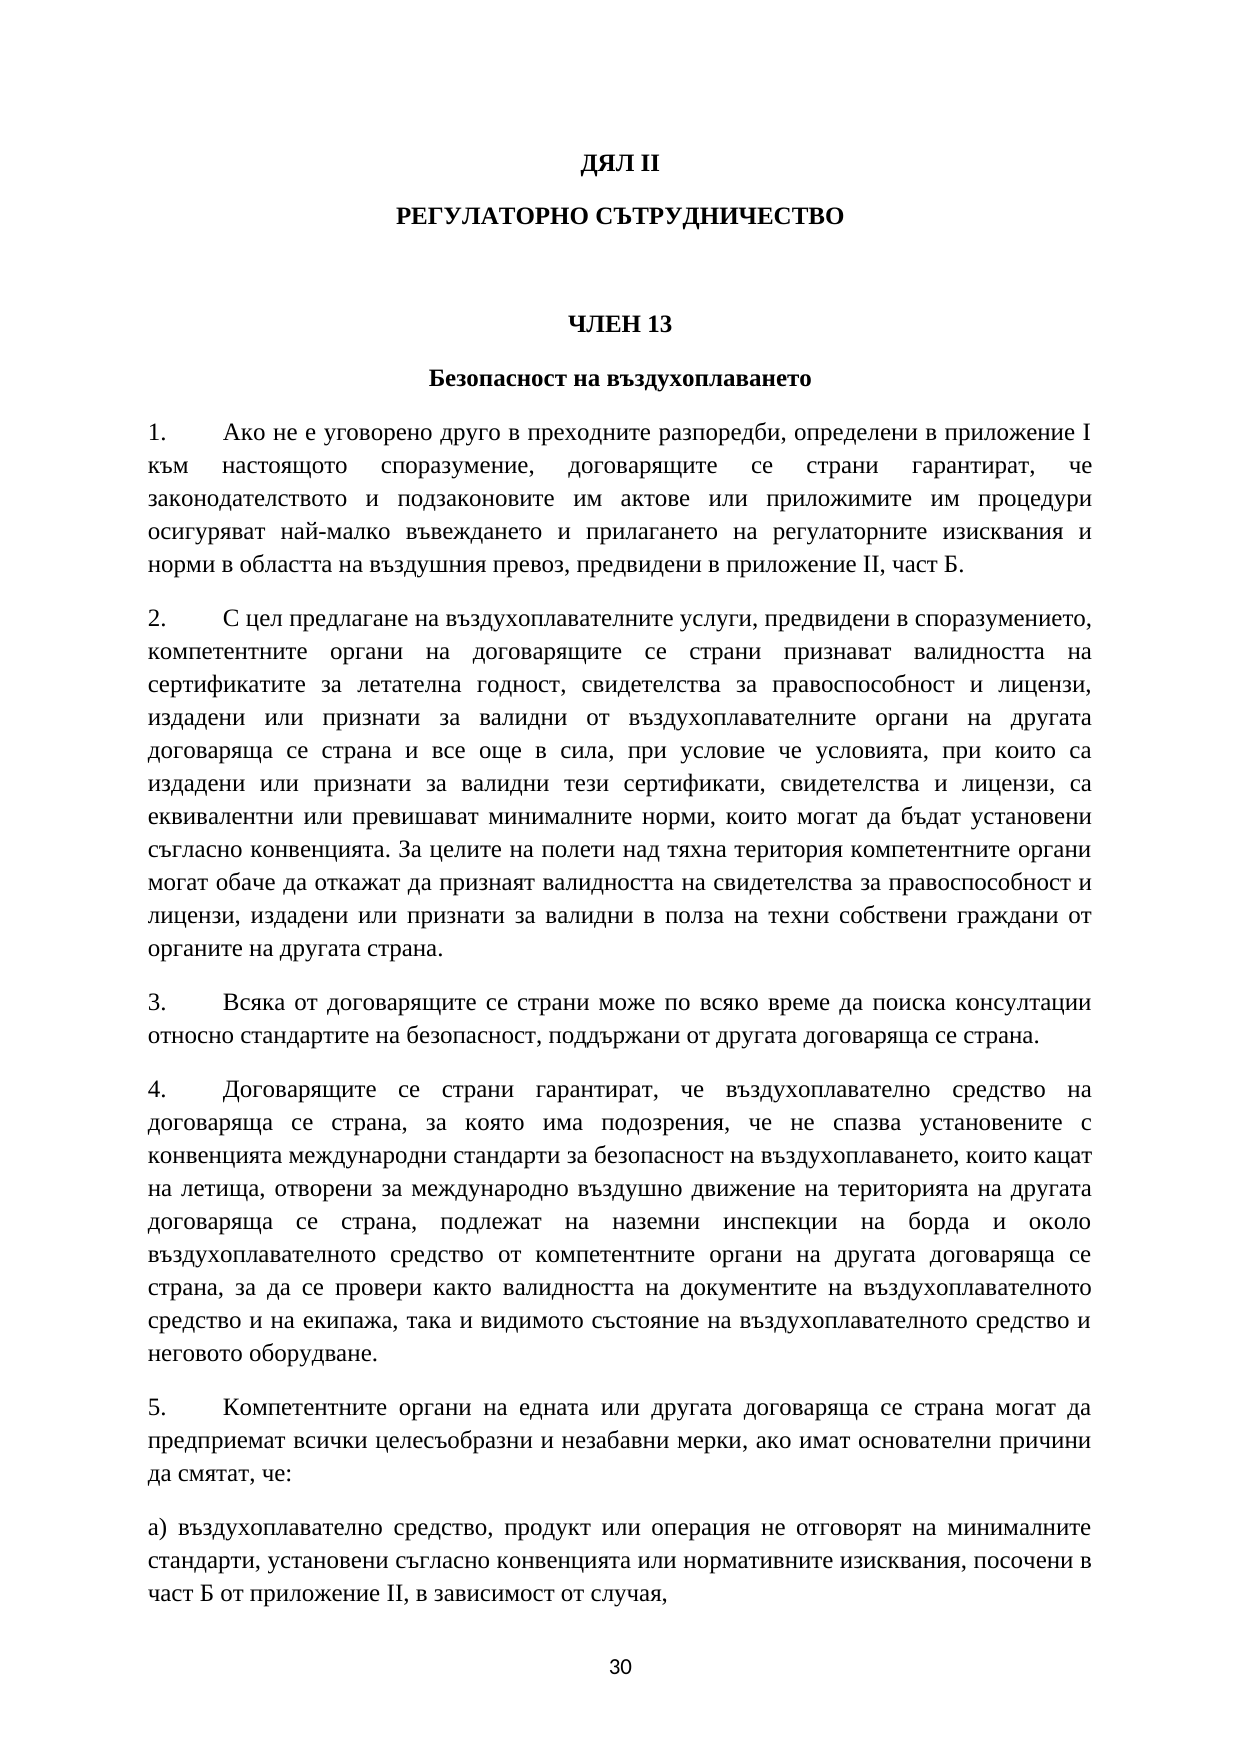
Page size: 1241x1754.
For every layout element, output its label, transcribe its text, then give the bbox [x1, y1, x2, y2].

text 2. С цел предлагане на въздухоплавателните услуги, предвидени в споразумението, компетентните органи на договарящите се страни признават валидността на сертификатите за летателна годност, свидетелства за правоспособност и лицензи, издадени или признати за валидни от въздухоплавателните органи на другата договаряща се страна и все още в сила, при условие че условията, при които са издадени или признати за валидни тези сертификати, свидетелства и лицензи, са еквивалентни или превишават минималните норми, които могат да бъдат установени съгласно конвенцията. За целите на полети над тяхна територия компетентните органи могат обаче да откажат да признаят валидността на свидетелства за правоспособност и лицензи, издадени или признати за валидни в полза на техни собствени граждани от органите на другата страна. [148, 603, 1093, 962]
text 1. Ако не е уговорено друго в преходните разпоредби, определени в приложение I към настоящото споразумение, договарящите се страни гарантират, че законодателството и подзаконовите им актове или приложимите им процедури осигуряват най-малко въвеждането и прилагането на регулаторните изисквания и норми в областта на въздушния превоз, предвидени в приложение II, част Б. [148, 417, 1093, 578]
text 5. Компетентните органи на едната или другата договаряща се страна могат да предприемат всички целесъобразни и незабавни мерки, ако имат основателни причини да смятат, че: [148, 1392, 1093, 1487]
text ДЯЛ II [148, 148, 1093, 176]
text 4. Договарящите се страни гарантират, че въздухоплавателно средство на договаряща се страна, за която има подозрения, че не спазва установените с конвенцията международни стандарти за безопасност на въздухоплаването, които кацат на летища, отворени за международно въздушно движение на територията на другата договаряща се страна, подлежат на наземни инспекции на борда и около въздухоплавателното средство от компетентните органи на другата договаряща се страна, за да се провери както валидността на документите на въздухоплавателното средство и на екипажа, така и видимото състояние на въздухоплавателното средство и неговото оборудване. [148, 1074, 1093, 1367]
text 3. Всяка от договарящите се страни може по всяко време да поиска консултации относно стандартите на безопасност, поддържани от другата договаряща се страна. [148, 987, 1093, 1049]
text РЕГУЛАТОРНО СЪТРУДНИЧЕСТВО [148, 201, 1093, 230]
text ЧЛЕН 13 [148, 309, 1093, 338]
text а) въздухоплавателно средство, продукт или операция не отговорят на минималните стандарти, установени съгласно конвенцията или нормативните изисквания, посочени в част Б от приложение II, в зависимост от случая, [148, 1512, 1093, 1606]
text Безопасност на въздухоплаването [148, 363, 1093, 392]
